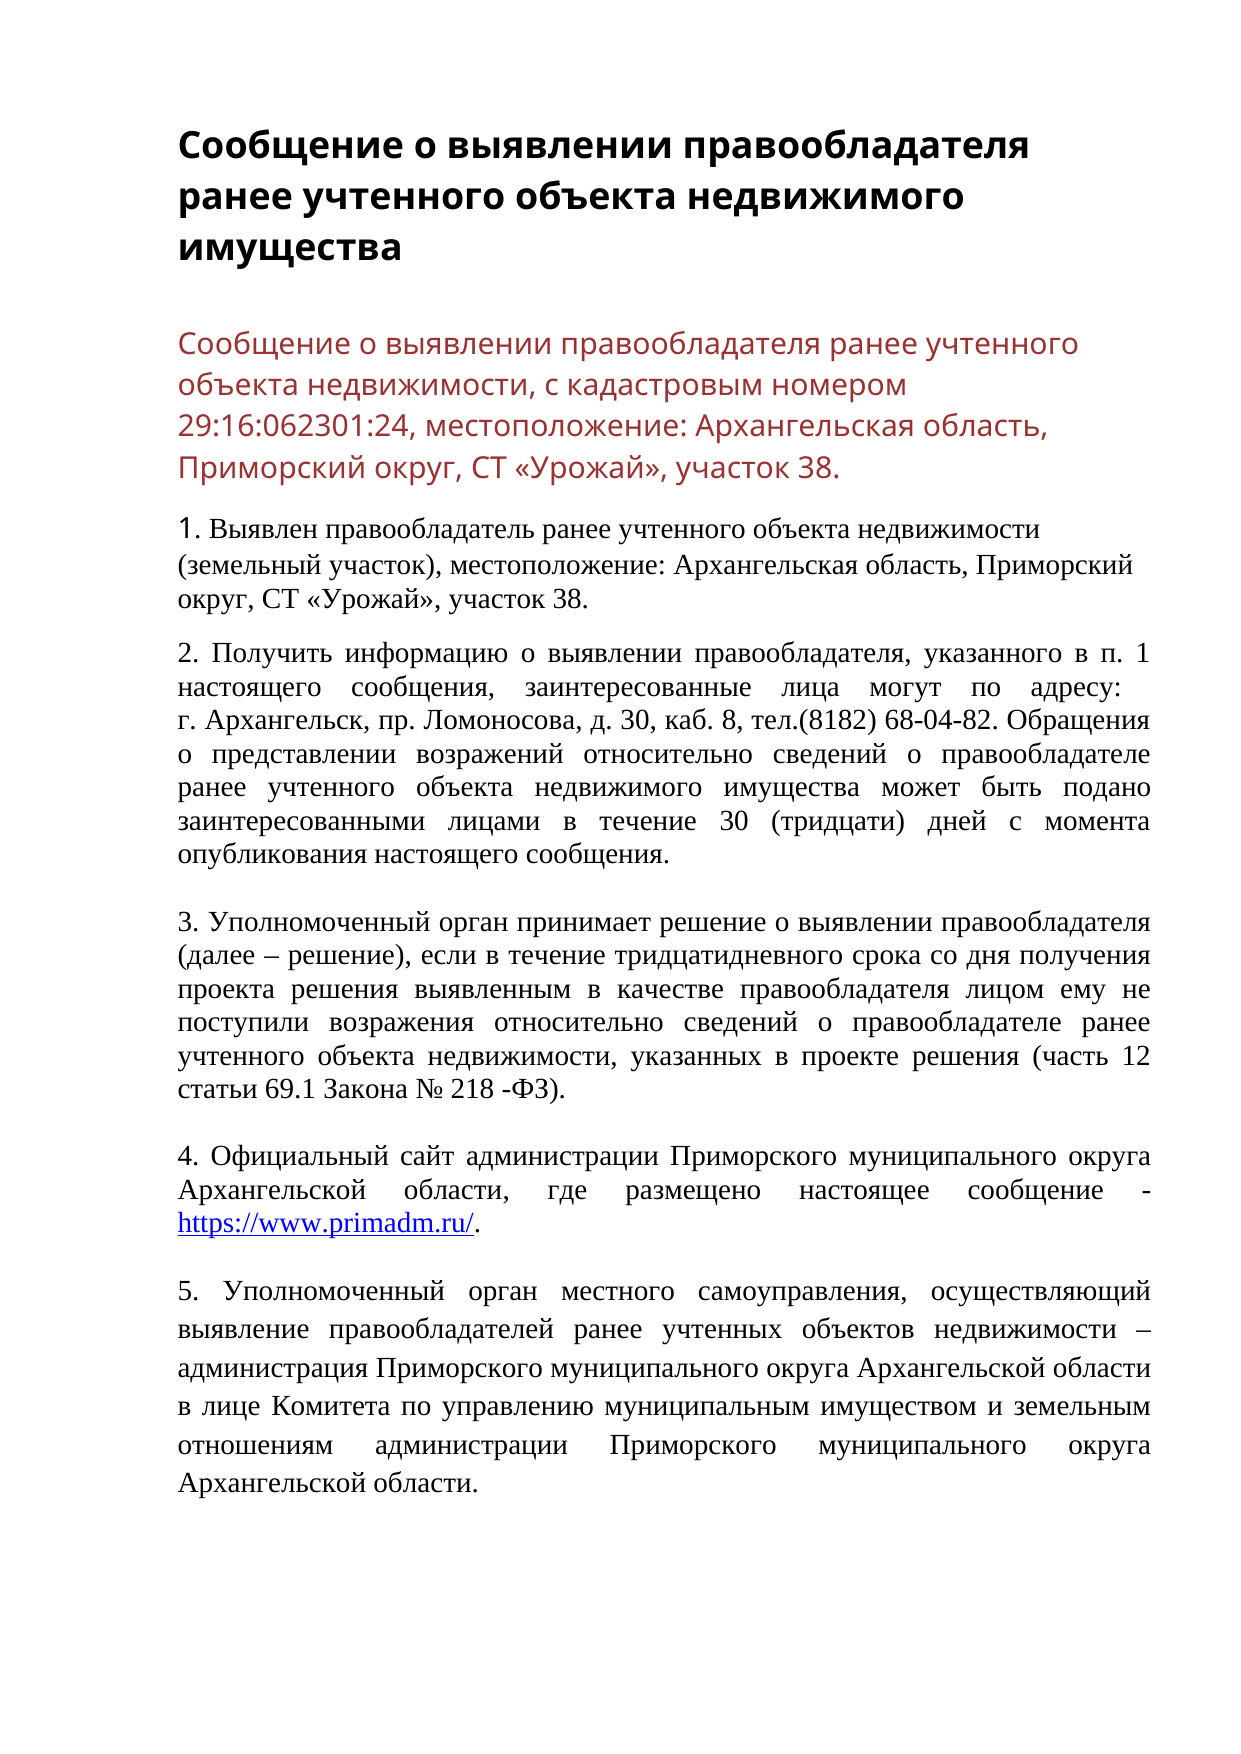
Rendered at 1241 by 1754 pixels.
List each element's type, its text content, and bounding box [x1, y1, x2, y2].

text 2. Получить информацию о выявлении правообладателя, указанного в п. 1 настоящего сообщения, заинтересованные лица могут по адресу: г. Архангельск, пр. Ломоносова, д. 30, каб. 8, тел.(8182) 68-04-82. Обращения о представлении возражений относительно сведений о правообладателе ранее учтенного объекта недвижимого имущества может быть подано заинтересованными лицами в течение 30 (тридцати) дней с момента опубликования настоящего сообщения. [177, 635, 1152, 870]
text Сообщение о выявлении правообладателя ранее учтенного объекта недвижимого имущества [177, 118, 1152, 271]
text 4. Официальный сайт администрации Приморского муниципального округа Архангельской области, где размещено настоящее сообщение - https://www.primadm.ru/. [177, 1138, 1152, 1239]
text 1. Выявлен правообладатель ранее учтенного объекта недвижимости (земельный участок), местоположение: Архангельская область, Приморский округ, СТ «Урожай», участок 38. [177, 508, 1152, 614]
text 3. Уполномоченный орган принимает решение о выявлении правообладателя (далее – решение), если в течение тридцатидневного срока со дня получения проекта решения выявленным в качестве правообладателя лицом ему не поступили возражения относительно сведений о правообладателе ранее учтенного объекта недвижимости, указанных в проекте решения (часть 12 статьи 69.1 Закона № 218 -ФЗ). [177, 904, 1152, 1105]
text 5. Уполномоченный орган местного самоуправления, осуществляющий выявление правообладателей ранее учтенных объектов недвижимости – администрация Приморского муниципального округа Архангельской области в лице Комитета по управлению муниципальным имуществом и земельным отношениям администрации Приморского муниципального округа Архангельской области. [177, 1273, 1152, 1499]
text Сообщение о выявлении правообладателя ранее учтенного объекта недвижимости, с кадастровым номером 29:16:062301:24, местоположение: Архангельская область, Приморский округ, СТ «Урожай», участок 38. [177, 322, 1152, 487]
